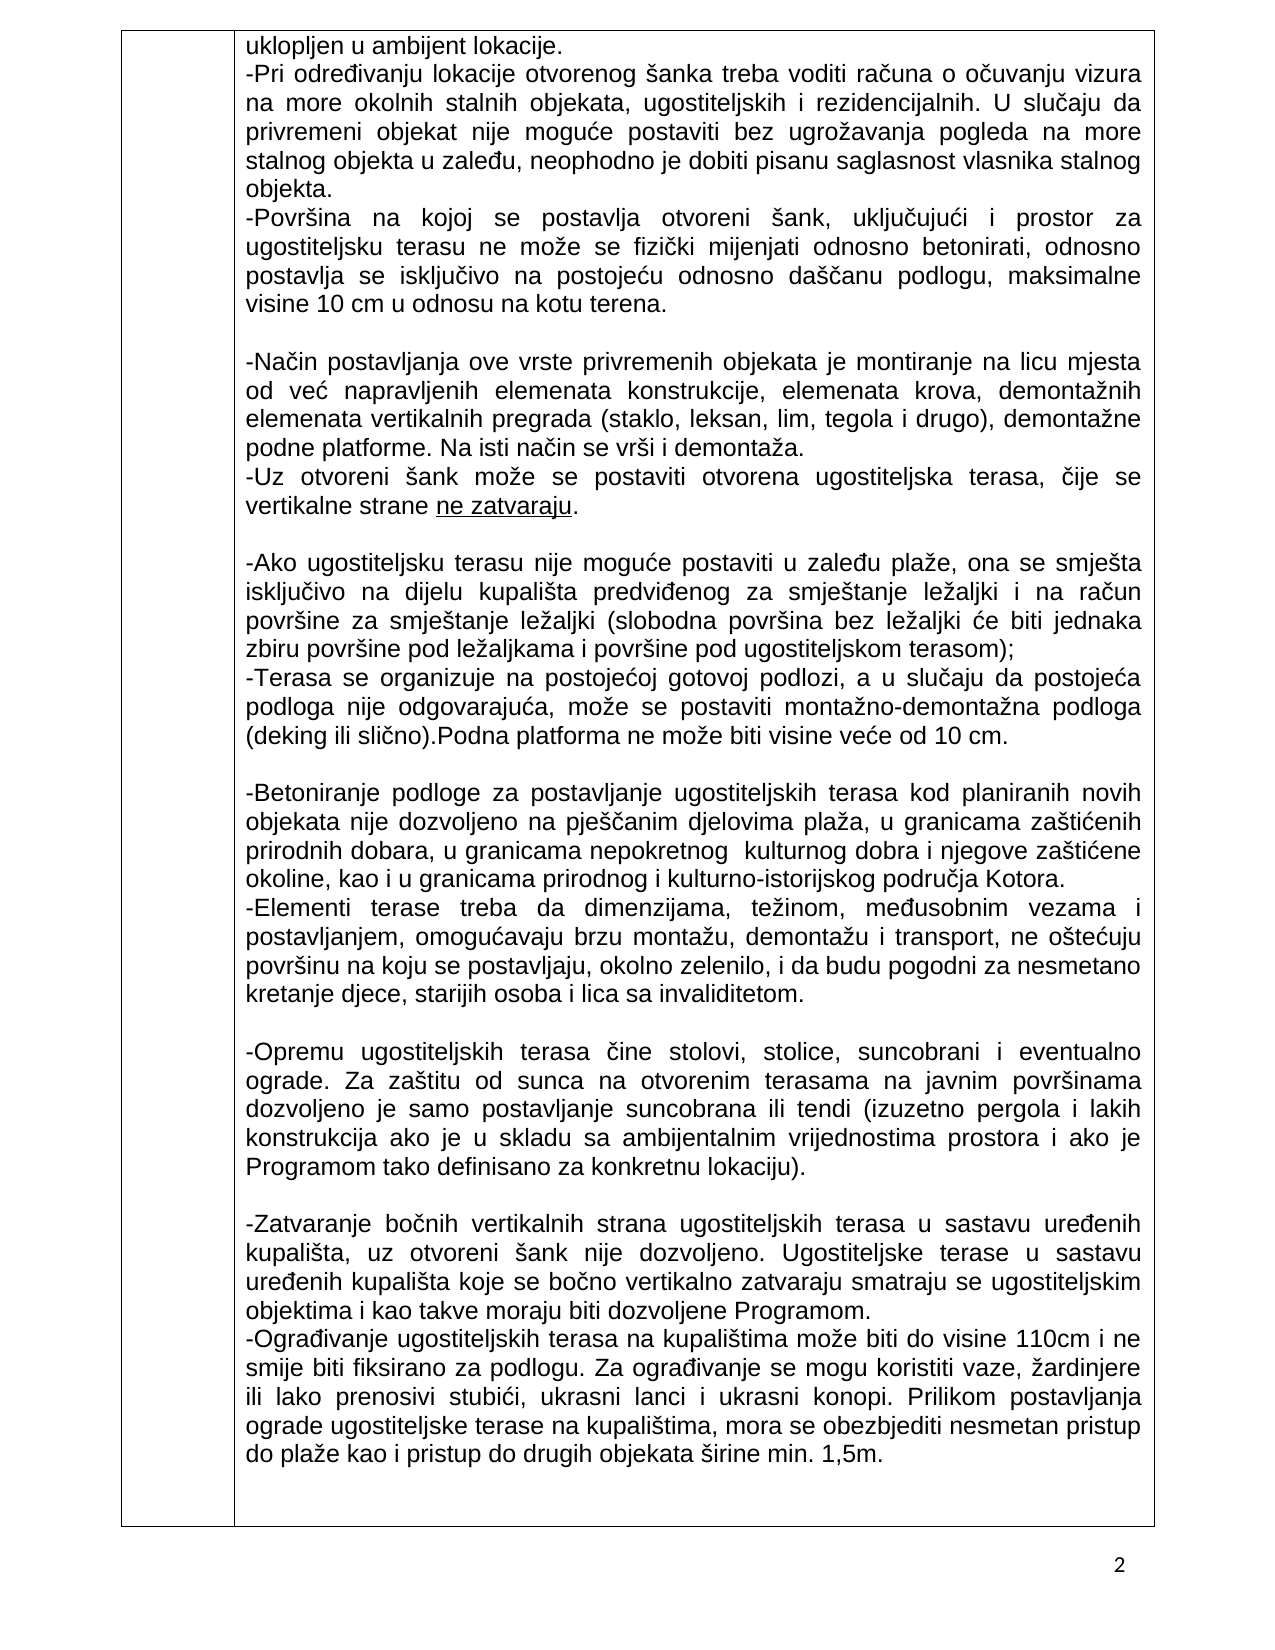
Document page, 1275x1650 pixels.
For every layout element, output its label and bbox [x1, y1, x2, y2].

table_cell [235, 31, 1154, 1526]
table_cell [122, 31, 234, 1526]
